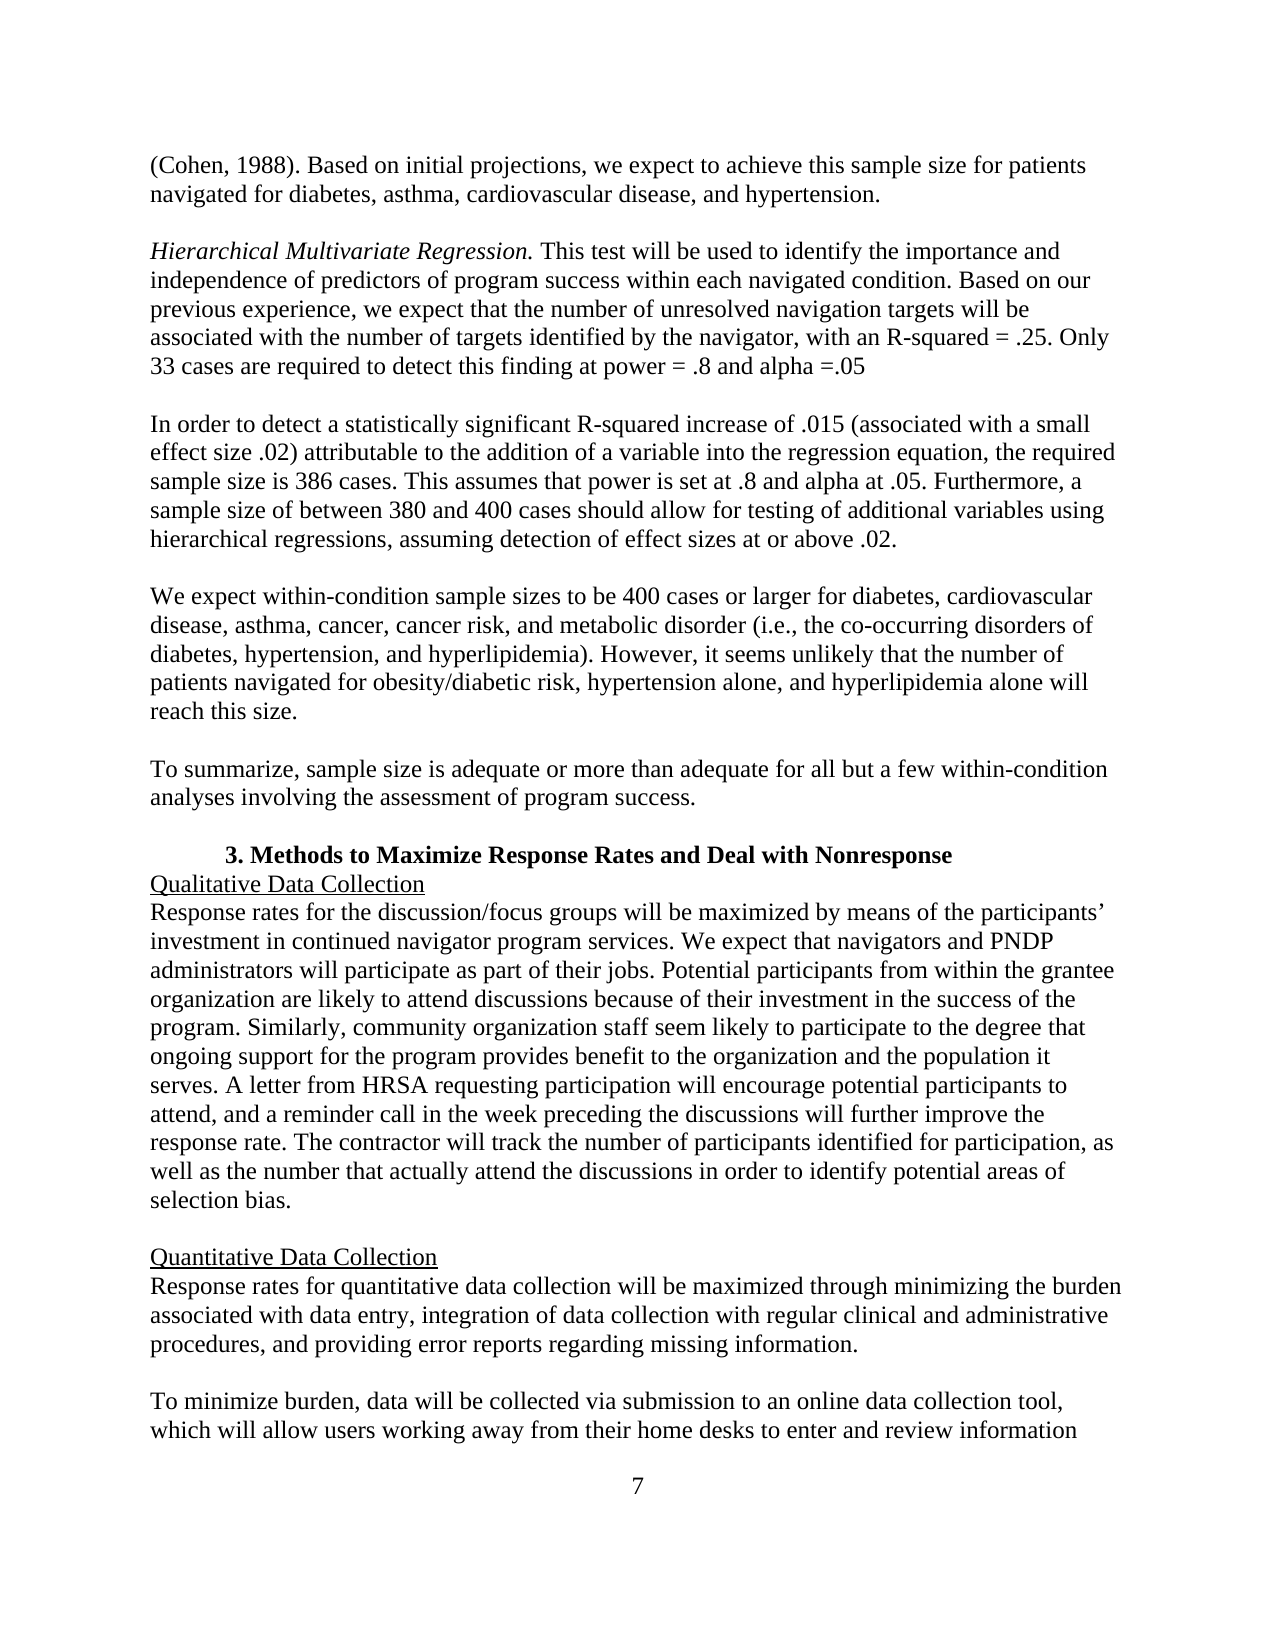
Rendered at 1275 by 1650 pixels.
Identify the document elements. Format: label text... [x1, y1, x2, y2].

text To summarize, sample size is adequate or more than adequate for all but a few within-condition analyses involving the assessment of program success. [150, 754, 1125, 811]
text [150, 1386, 1125, 1444]
text Response rates for the discussion/focus groups will be maximized by means of the participants’ investment in continued navigator program services. We expect that navigators and PNDP administrators will participate as part of their jobs. Potential participants from within the grantee organization are likely to attend discussions because of their investment in the success of the program. Similarly, community organization staff seem likely to participate to the degree that ongoing support for the program provides benefit to the organization and the population it serves. A letter from HRSA requesting participation will encourage potential participants to attend, and a reminder call in the week preceding the discussions will further improve the response rate. The contractor will track the number of participants identified for participation, as well as the number that actually attend the discussions in order to identify potential areas of selection bias. [150, 897, 1125, 1214]
text In order to detect a statistically significant R-squared increase of .015 (associated with a small effect size .02) attributable to the addition of a variable into the regression equation, the required sample size is 386 cases. This assumes that power is set at .8 and alpha at .05. Furthermore, a sample size of between 380 and 400 cases should allow for testing of additional variables using hierarchical regressions, assuming detection of effect sizes at or above .02. [150, 409, 1125, 552]
text 3. Methods to Maximize Response Rates and Deal with Nonresponse [150, 840, 1125, 869]
text Hierarchical Multivariate Regression. This test will be used to identify the importance and independence of predictors of program success within each navigated condition. Based on our previous experience, we expect that the number of unresolved navigation targets will be associated with the number of targets identified by the navigator, with an R-squared = .25. Only 33 cases are required to detect this finding at power = .8 and alpha =.05 [150, 236, 1125, 380]
text Quantitative Data Collection [150, 1242, 1125, 1271]
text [150, 150, 1125, 207]
text Qualitative Data Collection [150, 869, 1125, 897]
text We expect within-condition sample sizes to be 400 cases or larger for diabetes, cardiovascular disease, asthma, cancer, cancer risk, and metabolic disorder (i.e., the co-occurring disorders of diabetes, hypertension, and hyperlipidemia). However, it seems unlikely that the number of patients navigated for obesity/diabetic risk, hypertension alone, and hyperlipidemia alone will reach this size. [150, 581, 1125, 725]
text Response rates for quantitative data collection will be maximized through minimizing the burden associated with data entry, integration of data collection with regular clinical and administrative procedures, and providing error reports regarding missing information. [150, 1271, 1125, 1357]
